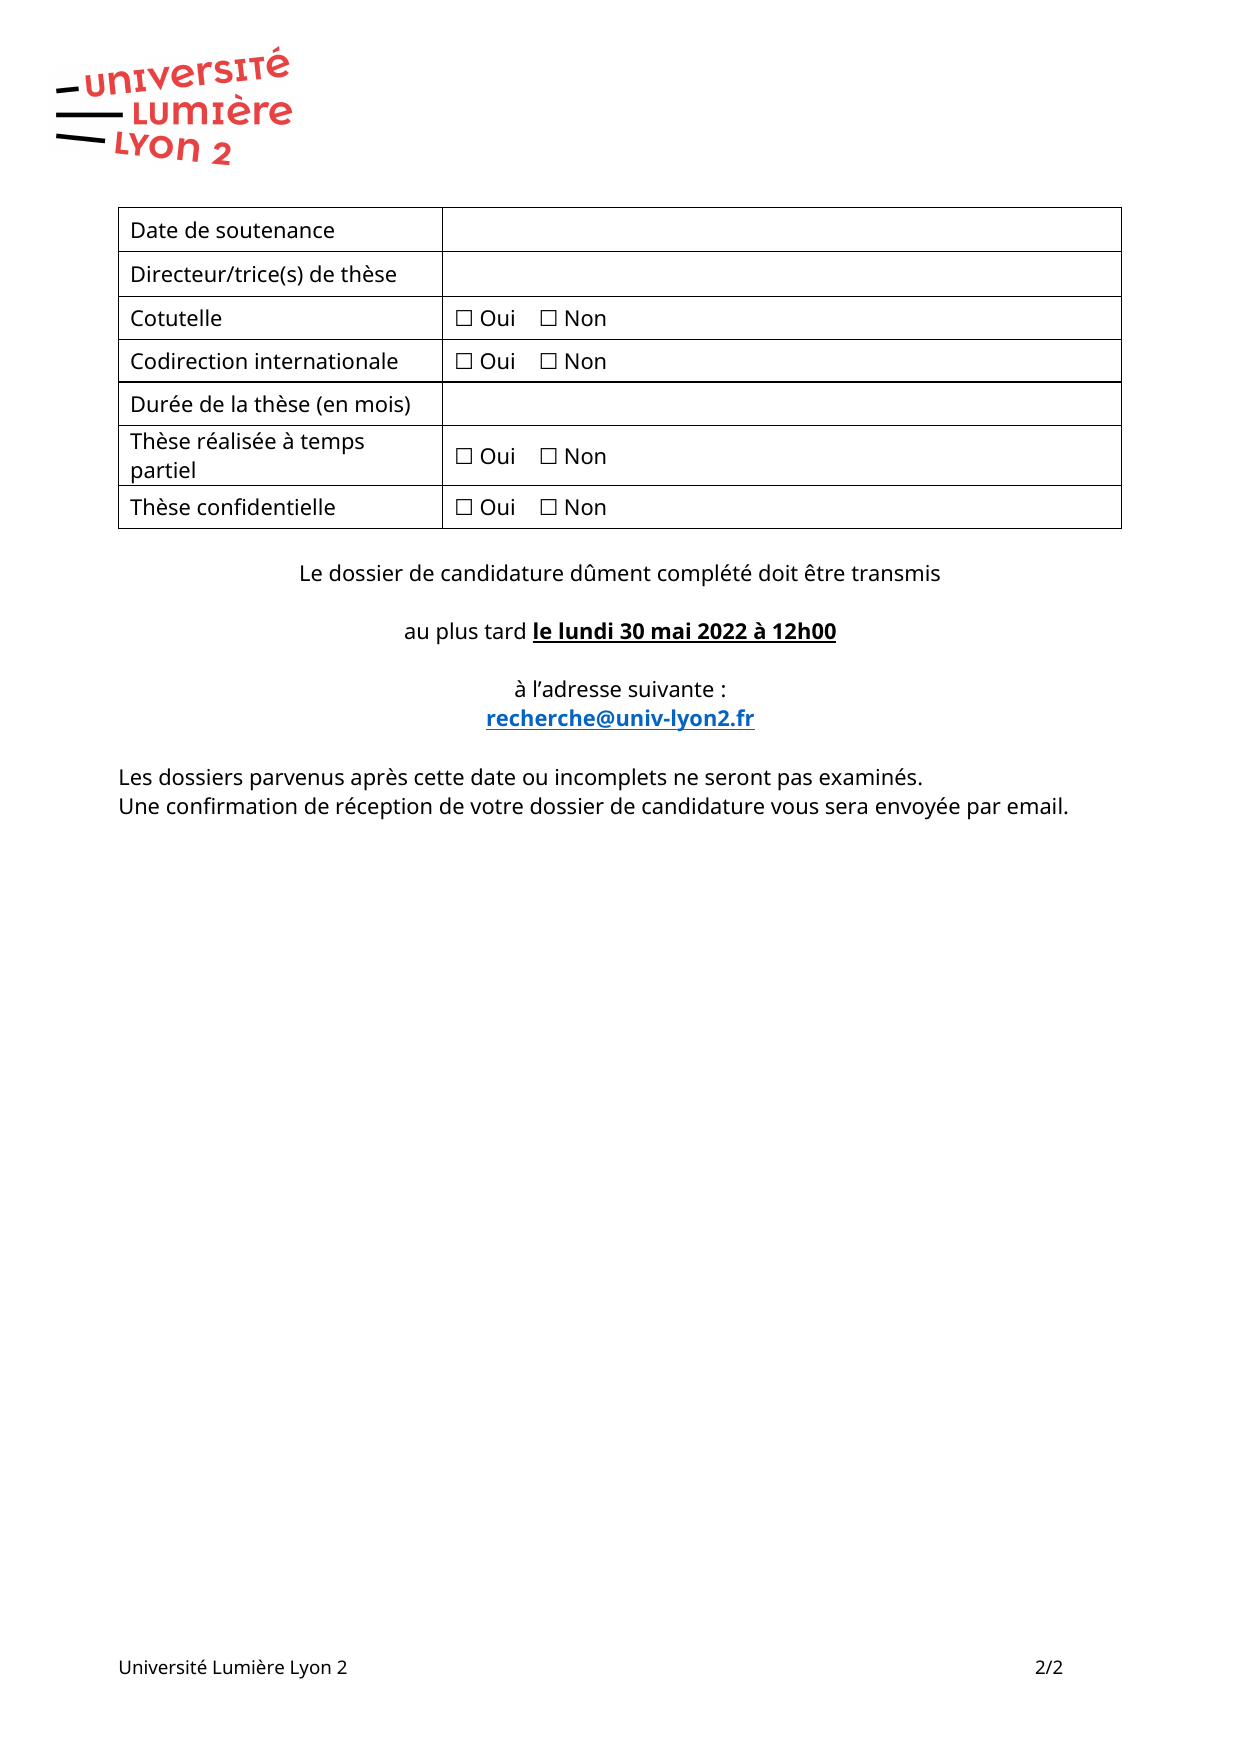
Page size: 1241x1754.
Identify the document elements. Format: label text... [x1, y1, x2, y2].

text Le dossier de candidature dûment complété doit être transmis [118, 558, 1122, 587]
picture [40, 30, 305, 186]
table_cell [443, 208, 1121, 251]
table_cell Oui Non [443, 297, 1121, 339]
table_cell Directeur/trice(s) de thèse [119, 252, 442, 296]
table_cell Date de soutenance [119, 208, 442, 251]
table_cell Thèse confidentielle [119, 486, 442, 527]
table_cell Thèse réalisée à temps partiel [119, 426, 442, 484]
table_cell Durée de la thèse (en mois) [119, 383, 442, 425]
text Les dossiers parvenus après cette date ou incomplets ne seront pas examinés. [118, 762, 1122, 791]
text à l’adresse suivante : [118, 674, 1122, 703]
table_cell Oui Non [443, 486, 1121, 527]
text recherche@univ-lyon2.fr [118, 703, 1122, 733]
table_cell [443, 252, 1121, 296]
table_cell Cotutelle [119, 297, 442, 339]
text Une confirmation de réception de votre dossier de candidature vous sera envoyée par email. [118, 791, 1122, 820]
table_cell Oui Non [443, 426, 1121, 484]
table_cell Oui Non [443, 340, 1121, 381]
table_cell [443, 383, 1121, 425]
text au plus tard le lundi 30 mai 2022 à 12h00 [118, 616, 1122, 645]
table_cell Codirection internationale [119, 340, 442, 381]
